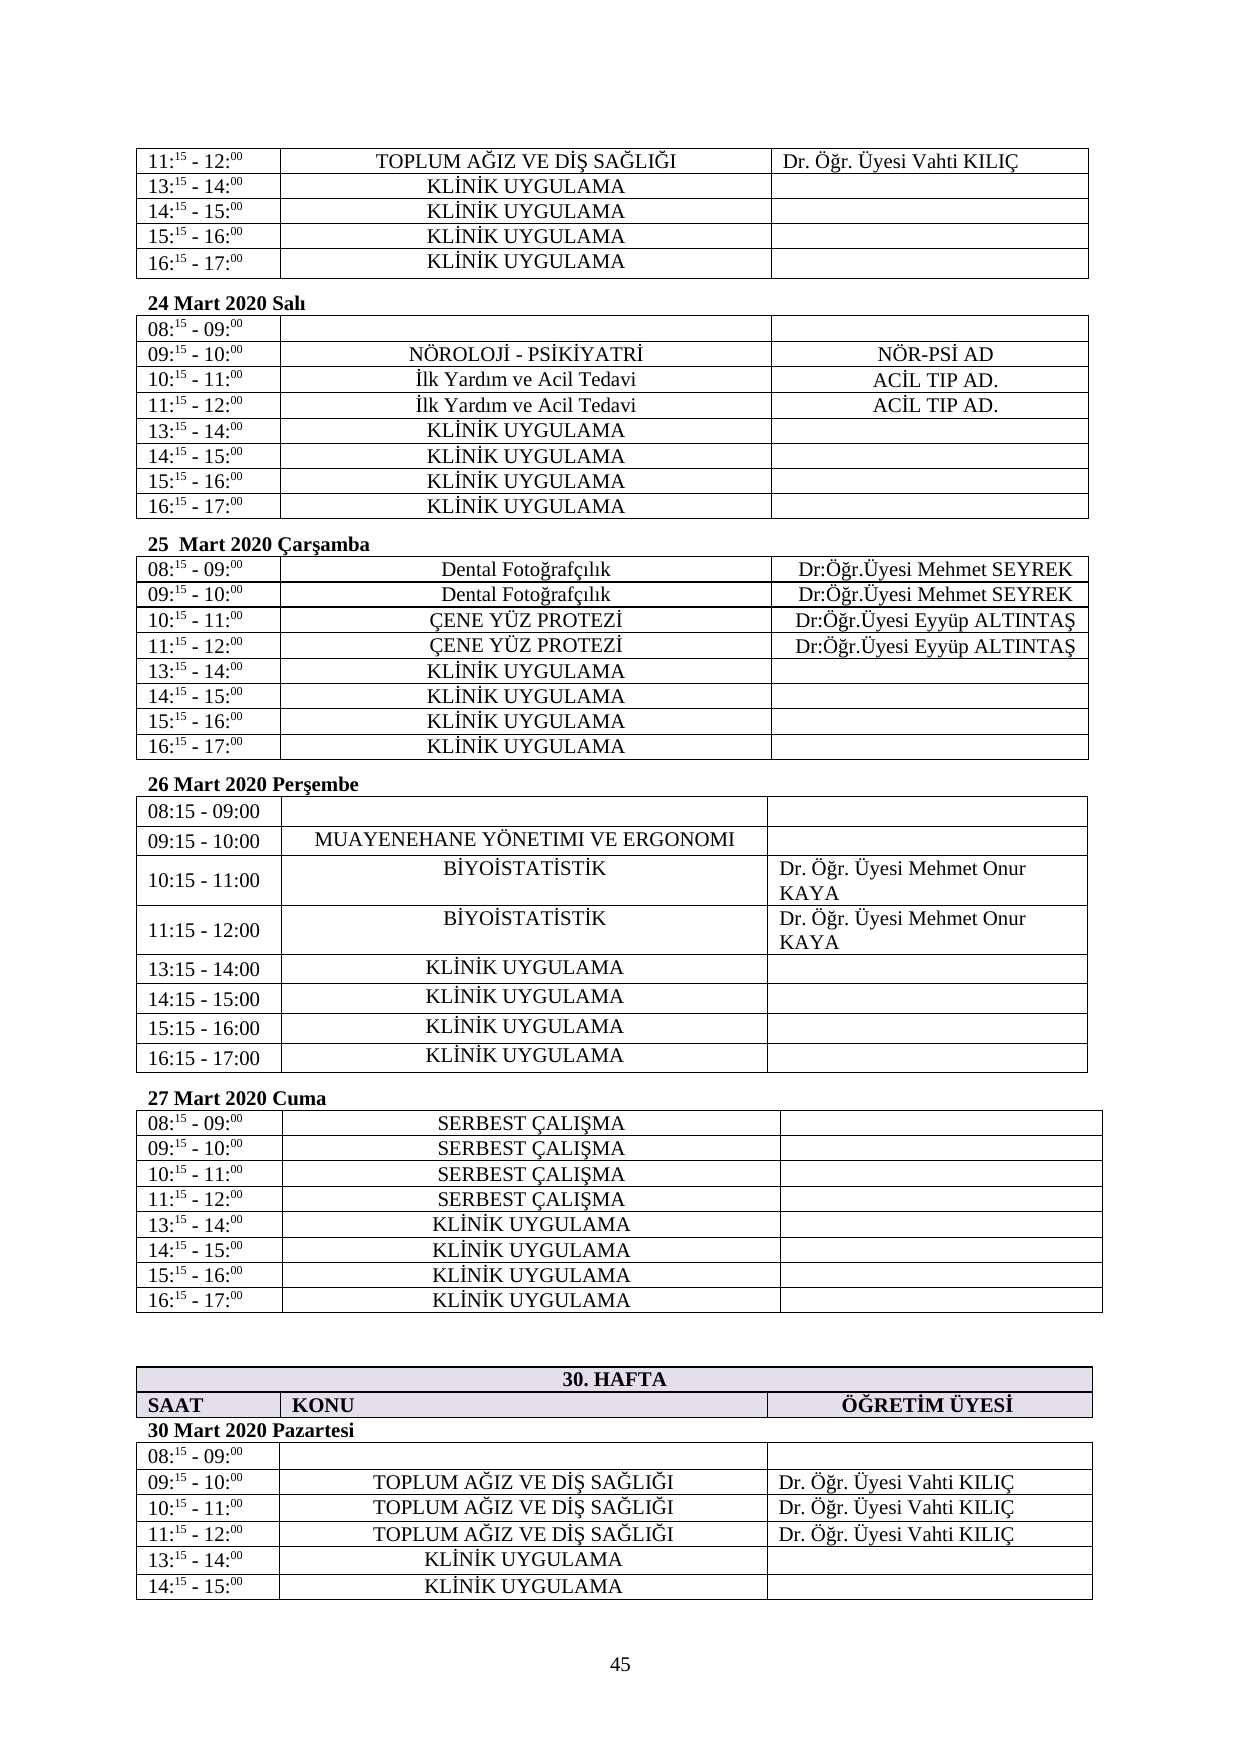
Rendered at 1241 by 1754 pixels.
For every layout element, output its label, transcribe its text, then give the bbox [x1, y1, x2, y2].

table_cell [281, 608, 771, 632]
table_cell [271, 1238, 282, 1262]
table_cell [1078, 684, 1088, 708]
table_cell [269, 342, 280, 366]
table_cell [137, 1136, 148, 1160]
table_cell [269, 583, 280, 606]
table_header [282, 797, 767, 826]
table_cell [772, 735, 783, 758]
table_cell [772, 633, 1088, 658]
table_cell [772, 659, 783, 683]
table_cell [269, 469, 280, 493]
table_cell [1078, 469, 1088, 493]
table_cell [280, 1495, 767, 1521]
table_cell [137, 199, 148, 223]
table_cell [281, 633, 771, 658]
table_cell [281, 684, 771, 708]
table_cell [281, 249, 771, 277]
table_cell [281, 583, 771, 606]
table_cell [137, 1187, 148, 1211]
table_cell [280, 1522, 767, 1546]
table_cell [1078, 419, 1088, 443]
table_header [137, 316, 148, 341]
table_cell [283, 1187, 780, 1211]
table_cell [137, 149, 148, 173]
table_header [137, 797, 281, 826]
text 25 Mart 2020 Çarşamba [148, 532, 1093, 556]
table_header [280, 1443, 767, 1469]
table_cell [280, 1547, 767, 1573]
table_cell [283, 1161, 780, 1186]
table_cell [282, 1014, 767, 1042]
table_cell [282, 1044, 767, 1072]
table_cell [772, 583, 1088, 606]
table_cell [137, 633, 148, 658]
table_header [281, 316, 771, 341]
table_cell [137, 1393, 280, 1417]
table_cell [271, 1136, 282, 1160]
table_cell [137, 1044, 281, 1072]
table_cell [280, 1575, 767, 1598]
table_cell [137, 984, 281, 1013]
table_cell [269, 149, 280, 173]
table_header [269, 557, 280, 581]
text 26 Mart 2020 Perşembe [148, 772, 1093, 796]
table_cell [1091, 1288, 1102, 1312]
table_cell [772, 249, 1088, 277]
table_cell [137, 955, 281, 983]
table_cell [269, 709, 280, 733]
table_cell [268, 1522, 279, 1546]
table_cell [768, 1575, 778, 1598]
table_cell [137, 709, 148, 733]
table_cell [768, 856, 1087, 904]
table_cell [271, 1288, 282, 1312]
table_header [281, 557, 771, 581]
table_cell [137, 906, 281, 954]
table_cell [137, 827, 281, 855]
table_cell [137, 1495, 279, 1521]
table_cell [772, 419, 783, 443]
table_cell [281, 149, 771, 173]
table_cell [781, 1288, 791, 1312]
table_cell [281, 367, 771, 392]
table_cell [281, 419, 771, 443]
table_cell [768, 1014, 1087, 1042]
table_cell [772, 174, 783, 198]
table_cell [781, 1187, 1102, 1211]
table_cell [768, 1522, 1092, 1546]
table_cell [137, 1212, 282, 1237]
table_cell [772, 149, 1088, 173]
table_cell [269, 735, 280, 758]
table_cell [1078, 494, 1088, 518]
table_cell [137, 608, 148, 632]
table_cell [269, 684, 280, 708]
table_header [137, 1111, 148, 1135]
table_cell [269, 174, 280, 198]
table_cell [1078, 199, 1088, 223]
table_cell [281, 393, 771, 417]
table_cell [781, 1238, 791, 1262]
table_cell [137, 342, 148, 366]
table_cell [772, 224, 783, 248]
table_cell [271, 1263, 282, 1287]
text 27 Mart 2020 Cuma [148, 1086, 1093, 1109]
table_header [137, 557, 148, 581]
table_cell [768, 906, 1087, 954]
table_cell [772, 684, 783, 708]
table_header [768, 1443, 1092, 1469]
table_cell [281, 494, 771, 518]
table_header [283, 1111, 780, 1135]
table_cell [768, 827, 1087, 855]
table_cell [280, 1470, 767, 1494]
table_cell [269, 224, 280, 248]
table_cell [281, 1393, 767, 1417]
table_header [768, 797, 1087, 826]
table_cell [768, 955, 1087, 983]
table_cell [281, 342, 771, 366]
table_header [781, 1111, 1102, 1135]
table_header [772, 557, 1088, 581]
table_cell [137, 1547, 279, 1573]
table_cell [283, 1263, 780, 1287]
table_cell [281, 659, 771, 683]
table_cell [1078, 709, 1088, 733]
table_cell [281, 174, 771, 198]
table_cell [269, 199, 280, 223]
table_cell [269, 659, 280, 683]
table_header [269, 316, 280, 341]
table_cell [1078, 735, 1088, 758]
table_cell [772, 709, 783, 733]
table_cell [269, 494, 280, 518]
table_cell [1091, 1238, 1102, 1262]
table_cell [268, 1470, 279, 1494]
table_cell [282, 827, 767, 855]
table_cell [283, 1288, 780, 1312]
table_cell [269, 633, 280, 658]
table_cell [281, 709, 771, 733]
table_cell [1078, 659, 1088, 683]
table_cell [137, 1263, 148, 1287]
text 24 Mart 2020 Salı [148, 291, 1093, 315]
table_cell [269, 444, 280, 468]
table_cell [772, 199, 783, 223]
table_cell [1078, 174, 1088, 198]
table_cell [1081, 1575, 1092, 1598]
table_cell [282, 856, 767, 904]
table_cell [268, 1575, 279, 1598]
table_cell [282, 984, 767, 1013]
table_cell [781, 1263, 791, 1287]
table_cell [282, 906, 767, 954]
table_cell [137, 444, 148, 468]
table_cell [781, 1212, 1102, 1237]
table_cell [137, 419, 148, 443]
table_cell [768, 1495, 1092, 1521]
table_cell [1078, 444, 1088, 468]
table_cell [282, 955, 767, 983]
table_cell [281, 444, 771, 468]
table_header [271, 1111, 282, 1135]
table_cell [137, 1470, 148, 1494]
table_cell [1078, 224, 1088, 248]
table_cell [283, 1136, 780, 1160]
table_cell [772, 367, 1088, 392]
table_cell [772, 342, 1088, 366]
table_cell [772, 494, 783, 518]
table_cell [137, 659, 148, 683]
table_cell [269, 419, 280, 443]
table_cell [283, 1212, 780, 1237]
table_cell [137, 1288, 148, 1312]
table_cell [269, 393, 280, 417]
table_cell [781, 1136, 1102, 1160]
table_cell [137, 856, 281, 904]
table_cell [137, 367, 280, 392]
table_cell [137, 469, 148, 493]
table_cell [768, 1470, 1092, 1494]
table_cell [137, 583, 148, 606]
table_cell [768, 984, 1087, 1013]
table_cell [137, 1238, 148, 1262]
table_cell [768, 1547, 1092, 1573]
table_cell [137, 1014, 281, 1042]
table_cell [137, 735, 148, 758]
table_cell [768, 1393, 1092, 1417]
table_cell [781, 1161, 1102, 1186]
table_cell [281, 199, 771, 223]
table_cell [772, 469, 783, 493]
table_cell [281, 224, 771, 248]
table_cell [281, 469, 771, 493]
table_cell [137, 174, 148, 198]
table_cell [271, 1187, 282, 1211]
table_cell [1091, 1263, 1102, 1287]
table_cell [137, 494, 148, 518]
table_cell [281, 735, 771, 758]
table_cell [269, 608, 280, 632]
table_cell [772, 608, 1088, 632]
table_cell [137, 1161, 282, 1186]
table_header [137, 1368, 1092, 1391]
text 30 Mart 2020 Pazartesi [148, 1418, 1093, 1442]
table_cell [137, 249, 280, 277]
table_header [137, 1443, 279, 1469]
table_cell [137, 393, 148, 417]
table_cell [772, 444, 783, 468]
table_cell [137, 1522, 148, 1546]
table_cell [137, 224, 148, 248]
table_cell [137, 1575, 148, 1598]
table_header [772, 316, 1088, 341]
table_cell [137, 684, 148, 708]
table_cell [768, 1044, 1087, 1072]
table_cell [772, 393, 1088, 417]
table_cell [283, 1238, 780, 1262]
